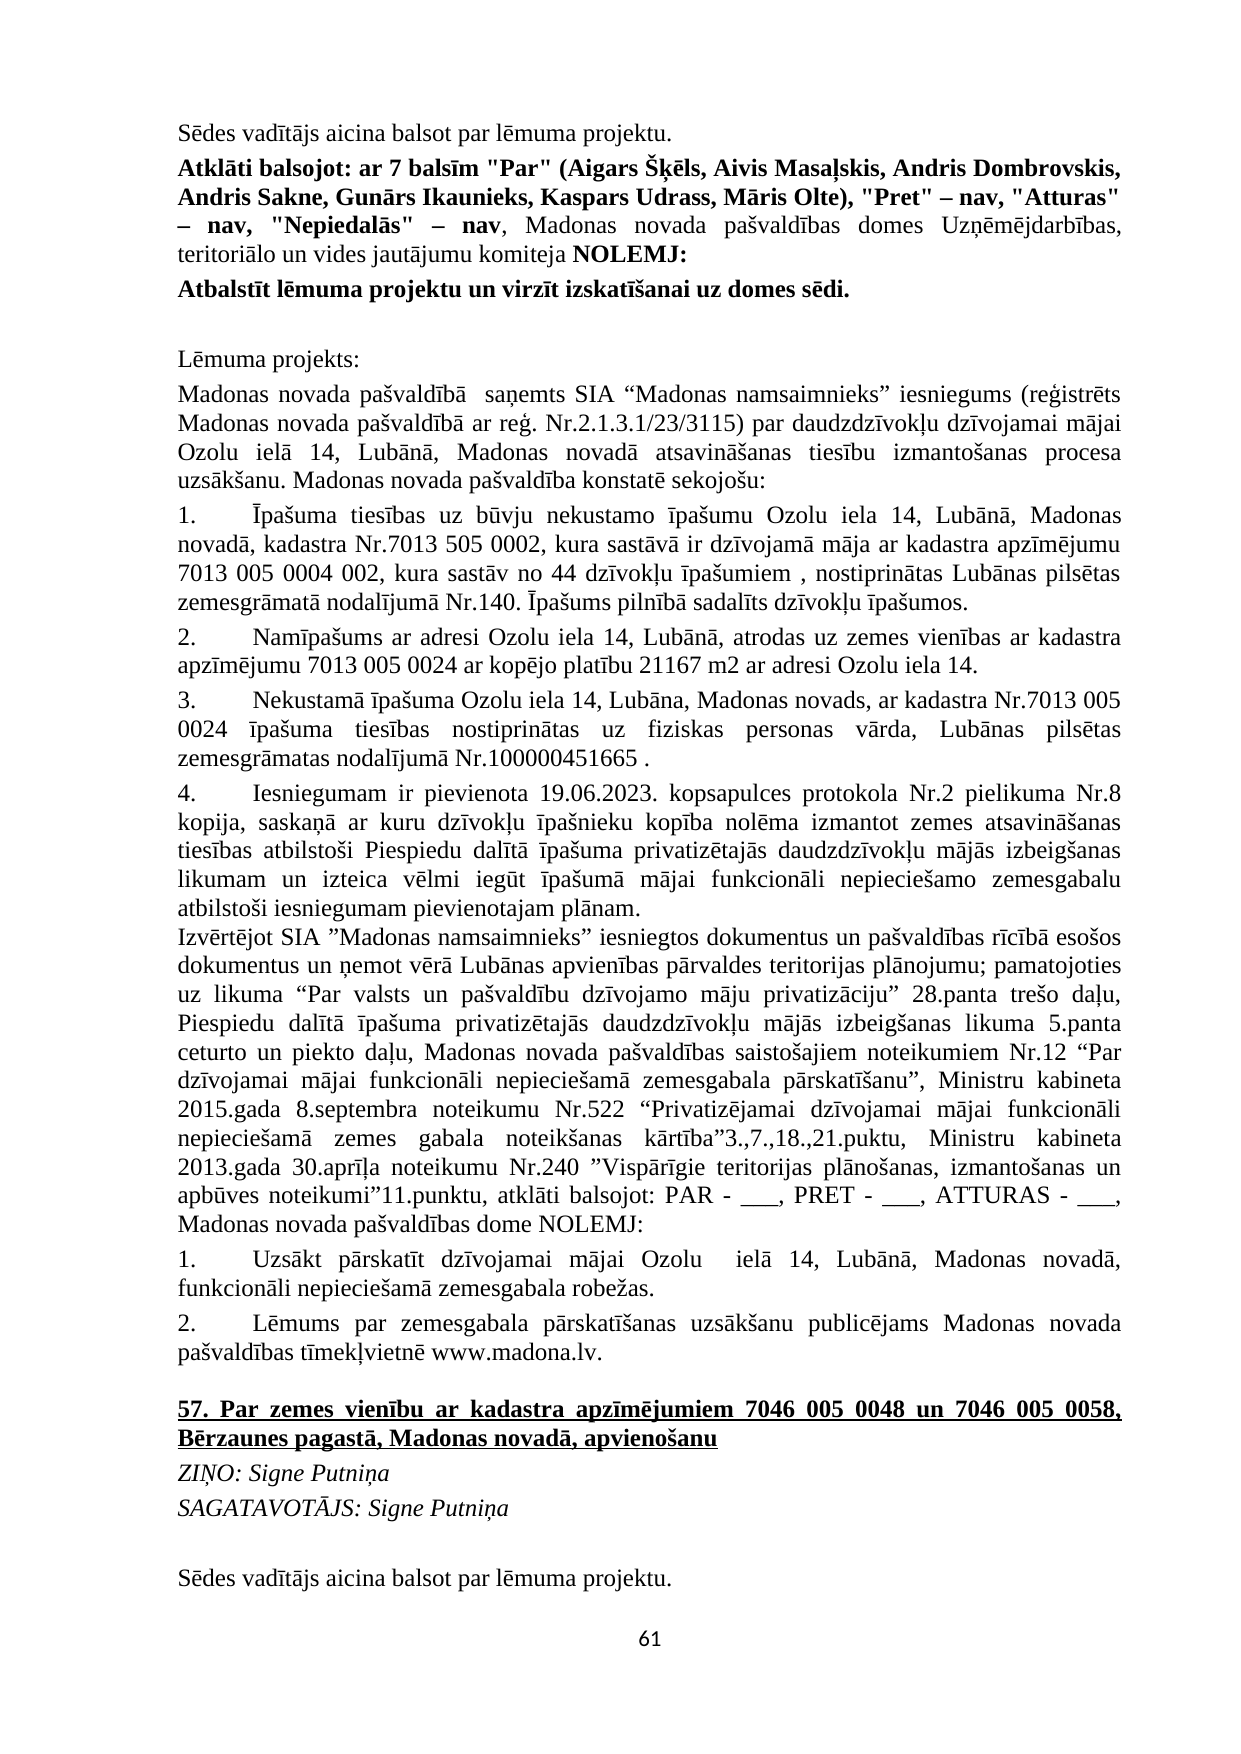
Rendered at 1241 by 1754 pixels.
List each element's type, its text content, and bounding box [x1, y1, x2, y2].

text 1. Uzsākt pārskatīt dzīvojamai mājai Ozolu ielā 14, Lubānā, Madonas novadā, funkcionāli nepieciešamā zemesgabala robežas. [177, 1244, 1122, 1302]
text 57. Par zemes vienību ar kadastra apzīmējumiem 7046 005 0048 un 7046 005 0058, Bērzaunes pagastā, Madonas novadā, apvienošanu [177, 1394, 1122, 1419]
text Madonas novada pašvaldībā saņemts SIA “Madonas namsaimnieks” iesniegums (reģistrēts Madonas novada pašvaldībā ar reģ. Nr.2.1.3.1/23/3115) par daudzdzīvokļu dzīvojamai mājai Ozolu ielā 14, Lubānā, Madonas novadā atsavināšanas tiesību izmantošanas procesa uzsākšanu. Madonas novada pašvaldība konstatē sekojošu: [177, 379, 1122, 494]
text 2. Lēmums par zemesgabala pārskatīšanas uzsākšanu publicējams Madonas novada pašvaldības tīmekļvietnē www.madona.lv. [177, 1308, 1122, 1366]
text SAGATAVOTĀJS: Signe Putniņa [177, 1493, 1122, 1522]
text 3. Nekustamā īpašuma Ozolu iela 14, Lubāna, Madonas novads, ar kadastra Nr.7013 005 0024 īpašuma tiesības nostiprinātas uz fiziskas personas vārda, Lubānas pilsētas zemesgrāmatas nodalījumā Nr.100000451665 . [177, 686, 1122, 772]
text 1. Īpašuma tiesības uz būvju nekustamo īpašumu Ozolu iela 14, Lubānā, Madonas novadā, kadastra Nr.7013 505 0002, kura sastāvā ir dzīvojamā māja ar kadastra apzīmējumu 7013 005 0004 002, kura sastāv no 44 dzīvokļu īpašumiem , nostiprinātas Lubānas pilsētas zemesgrāmatā nodalījumā Nr.140. Īpašums pilnībā sadalīts dzīvokļu īpašumos. [177, 501, 1122, 616]
text Izvērtējot SIA ”Madonas namsaimnieks” iesniegtos dokumentus un pašvaldības rīcībā esošos dokumentus un ņemot vērā Lubānas apvienības pārvaldes teritorijas plānojumu; pamatojoties uz likuma “Par valsts un pašvaldību dzīvojamo māju privatizāciju” 28.panta trešo daļu, Piespiedu dalītā īpašuma privatizētajās daudzdzīvokļu mājās izbeigšanas likuma 5.panta ceturto un piekto daļu, Madonas novada pašvaldības saistošajiem noteikumiem Nr.12 “Par dzīvojamai mājai funkcionāli nepieciešamā zemesgabala pārskatīšanu”, Ministru kabineta 2015.gada 8.septembra noteikumu Nr.522 “Privatizējamai dzīvojamai mājai funkcionāli nepieciešamā zemes gabala noteikšanas kārtība”3.,7.,18.,21.puktu, Ministru kabineta 2013.gada 30.aprīļa noteikumu Nr.240 ”Vispārīgie teritorijas plānošanas, izmantošanas un apbūves noteikumi”11.punktu, atklāti balsojot: PAR - ___, PRET - ___, ATTURAS - ___, Madonas novada pašvaldības dome NOLEMJ: [177, 922, 1122, 1238]
text 2. Namīpašums ar adresi Ozolu iela 14, Lubānā, atrodas uz zemes vienības ar kadastra apzīmējumu 7013 005 0024 ar kopējo platību 21167 m2 ar adresi Ozolu iela 14. [177, 622, 1122, 679]
text Atklāti balsojot: ar 7 balsīm "Par" (Aigars Šķēls, Aivis Masaļskis, Andris Dombrovskis, Andris Sakne, Gunārs Ikaunieks, Kaspars Udrass, Māris Olte), "Pret" – nav, "Atturas" – nav, "Nepiedalās" – nav, Madonas novada pašvaldības domes Uzņēmējdarbības, teritoriālo un vides jautājumu komiteja NOLEMJ: [177, 153, 1122, 268]
text 4. Iesniegumam ir pievienota 19.06.2023. kopsapulces protokola Nr.2 pielikuma Nr.8 kopija, saskaņā ar kuru dzīvokļu īpašnieku kopība nolēma izmantot zemes atsavināšanas tiesības atbilstoši Piespiedu dalītā īpašuma privatizētajās daudzdzīvokļu mājās izbeigšanas likumam un izteica vēlmi iegūt īpašumā mājai funkcionāli nepieciešamo zemesgabalu atbilstoši iesniegumam pievienotajam plānam. [177, 778, 1122, 922]
text ZIŅO: Signe Putniņa [177, 1458, 1122, 1487]
text Sēdes vadītājs aicina balsot par lēmuma projektu. [177, 118, 1122, 147]
text 57. Par zemes vienību ar kadastra apzīmējumiem 7046 005 0048 un 7046 005 0058, Bērzaunes pagastā, Madonas novadā, apvienošanu [177, 1420, 1122, 1452]
text Sēdes vadītājs aicina balsot par lēmuma projektu. [177, 1563, 1122, 1592]
text Atbalstīt lēmuma projektu un virzīt izskatīšanai uz domes sēdi. [177, 274, 1122, 303]
text Lēmuma projekts: [177, 344, 1122, 373]
